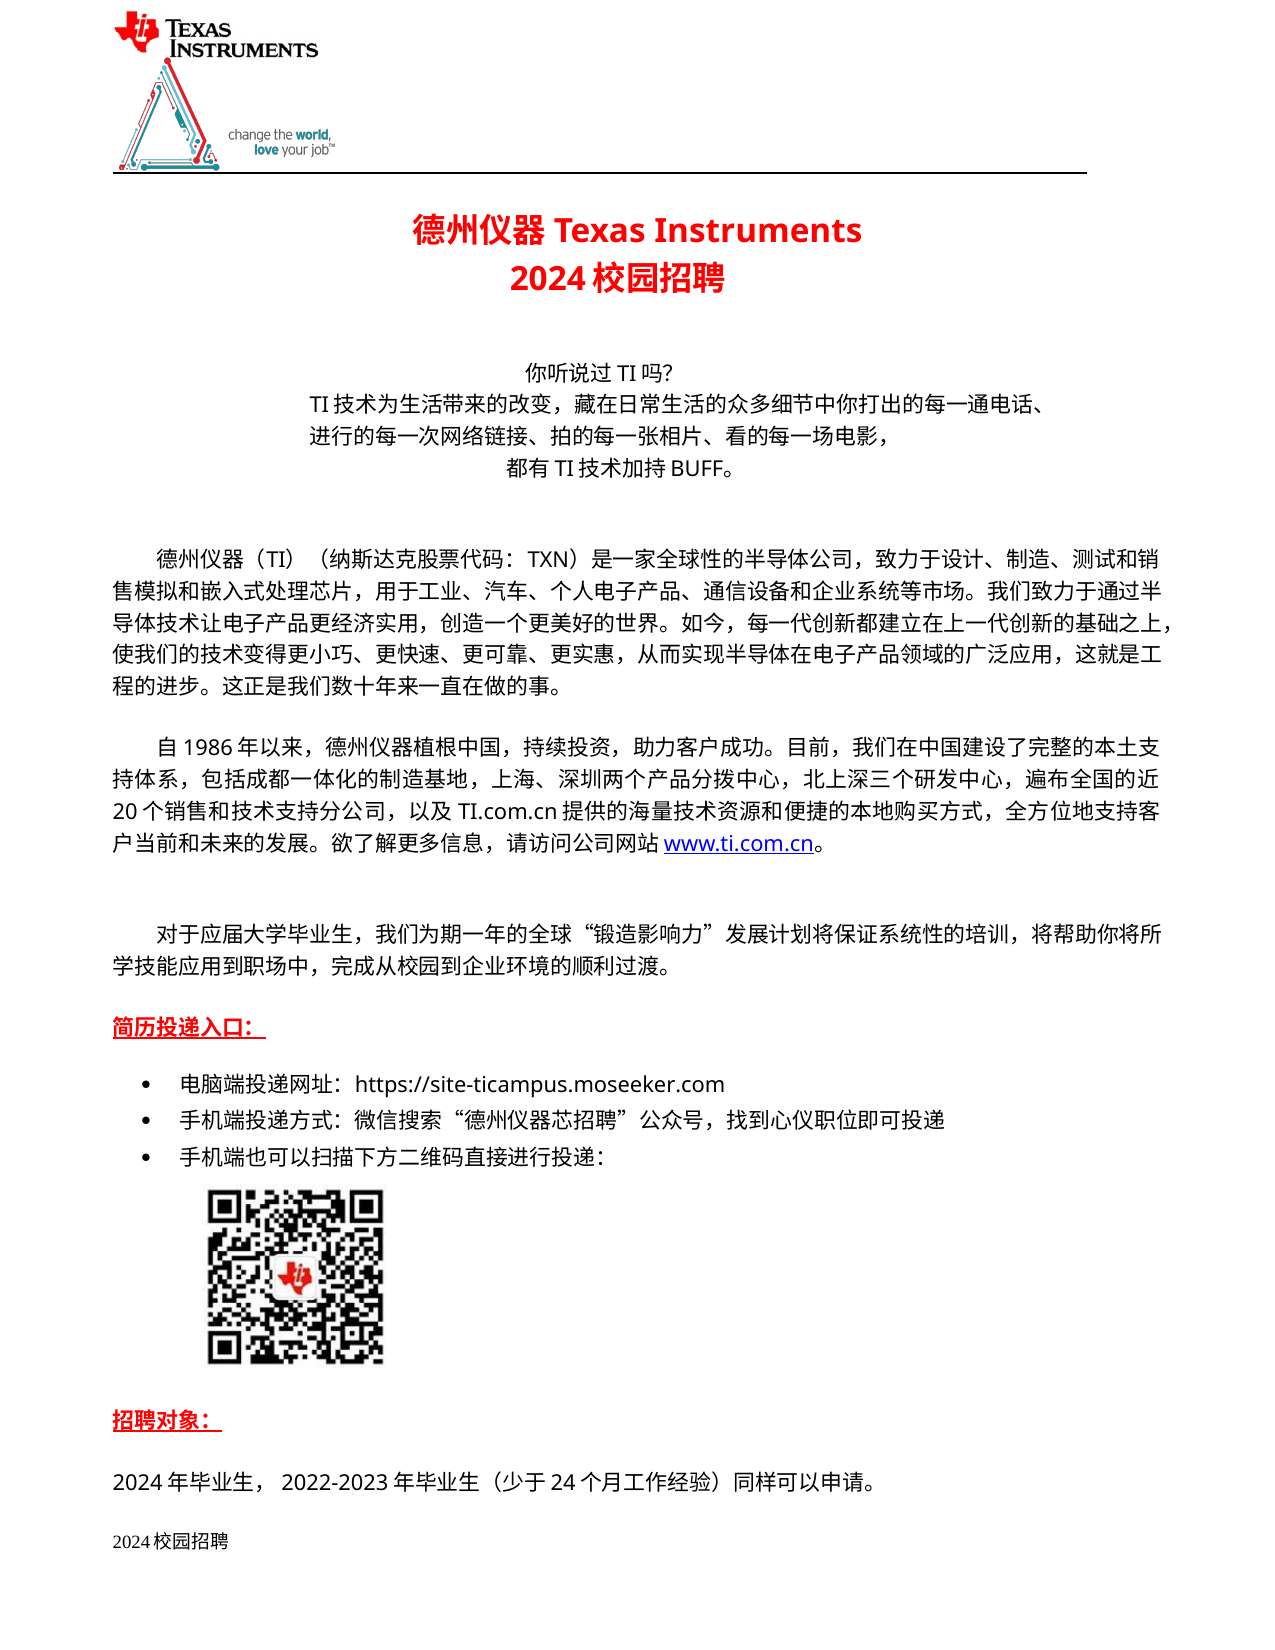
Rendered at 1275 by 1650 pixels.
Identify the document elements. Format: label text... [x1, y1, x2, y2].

text 自1986年以来，德州仪器植根中国，持续投资，助力客户成功。目前，我们在中国建设了完整的本土支持体系，包括成都一体化的制造基地，上海、深圳两个产品分拨中心，北上深三个研发中心，遍布全国的近20个销售和技术支持分公司，以及TI.com.cn提供的海量技术资源和便捷的本地购买方式，全方位地支持客户当前和未来的发展。欲了解更多信息，请访问公司网站www.ti.com.cn。 [112, 730, 1162, 857]
text TI技术为生活带来的改变，藏在日常生活的众多细节中你打出的每一通电话、 [112, 387, 1162, 419]
text 都有TI技术加持BUFF。 [112, 451, 1162, 483]
list 手机端也可以扫描下方二维码直接进行投递： [142, 1140, 1162, 1171]
text 德州仪器（TI）（纳斯达克股票代码：TXN）是一家全球性的半导体公司，致力于设计、制造、测试和销售模拟和嵌入式处理芯片，用于工业、汽车、个人电子产品、通信设备和企业系统等市场。我们致力于通过半导体技术让电子产品更经济实用，创造一个更美好的世界。如今，每一代创新都建立在上一代创新的基础之上，使我们的技术变得更小巧、更快速、更可靠、更实惠，从而实现半导体在电子产品领域的广泛应用，这就是工程的进步。这正是我们数十年来一直在做的事。 [112, 542, 1162, 701]
text 你听说过TI吗？ [47, 356, 1162, 387]
text 对于应届大学毕业生，我们为期一年的全球“锻造影响力”发展计划将保证系统性的培训，将帮助你将所学技能应用到职场中，完成从校园到企业环境的顺利过渡。 [112, 917, 1162, 980]
list 电脑端投递网址：https://site-ticampus.moseeker.com [142, 1067, 1162, 1099]
text 进行的每一次网络链接、拍的每一张相片、看的每一场电影， [112, 419, 1162, 451]
text 2024年毕业生， 2022-2023年毕业生（少于24个月工作经验）同样可以申请。 [112, 1465, 1162, 1496]
text 2024校园招聘 [47, 252, 1162, 301]
list 手机端投递方式：微信搜索“德州仪器芯招聘”公众号，找到心仪职位即可投递 [142, 1103, 1162, 1135]
text 德州仪器 Texas Instruments [112, 204, 1162, 252]
text 招聘对象： [112, 1403, 1162, 1435]
text 简历投递入口： [112, 1010, 1162, 1042]
picture [112, 9, 338, 171]
picture [194, 1176, 397, 1378]
